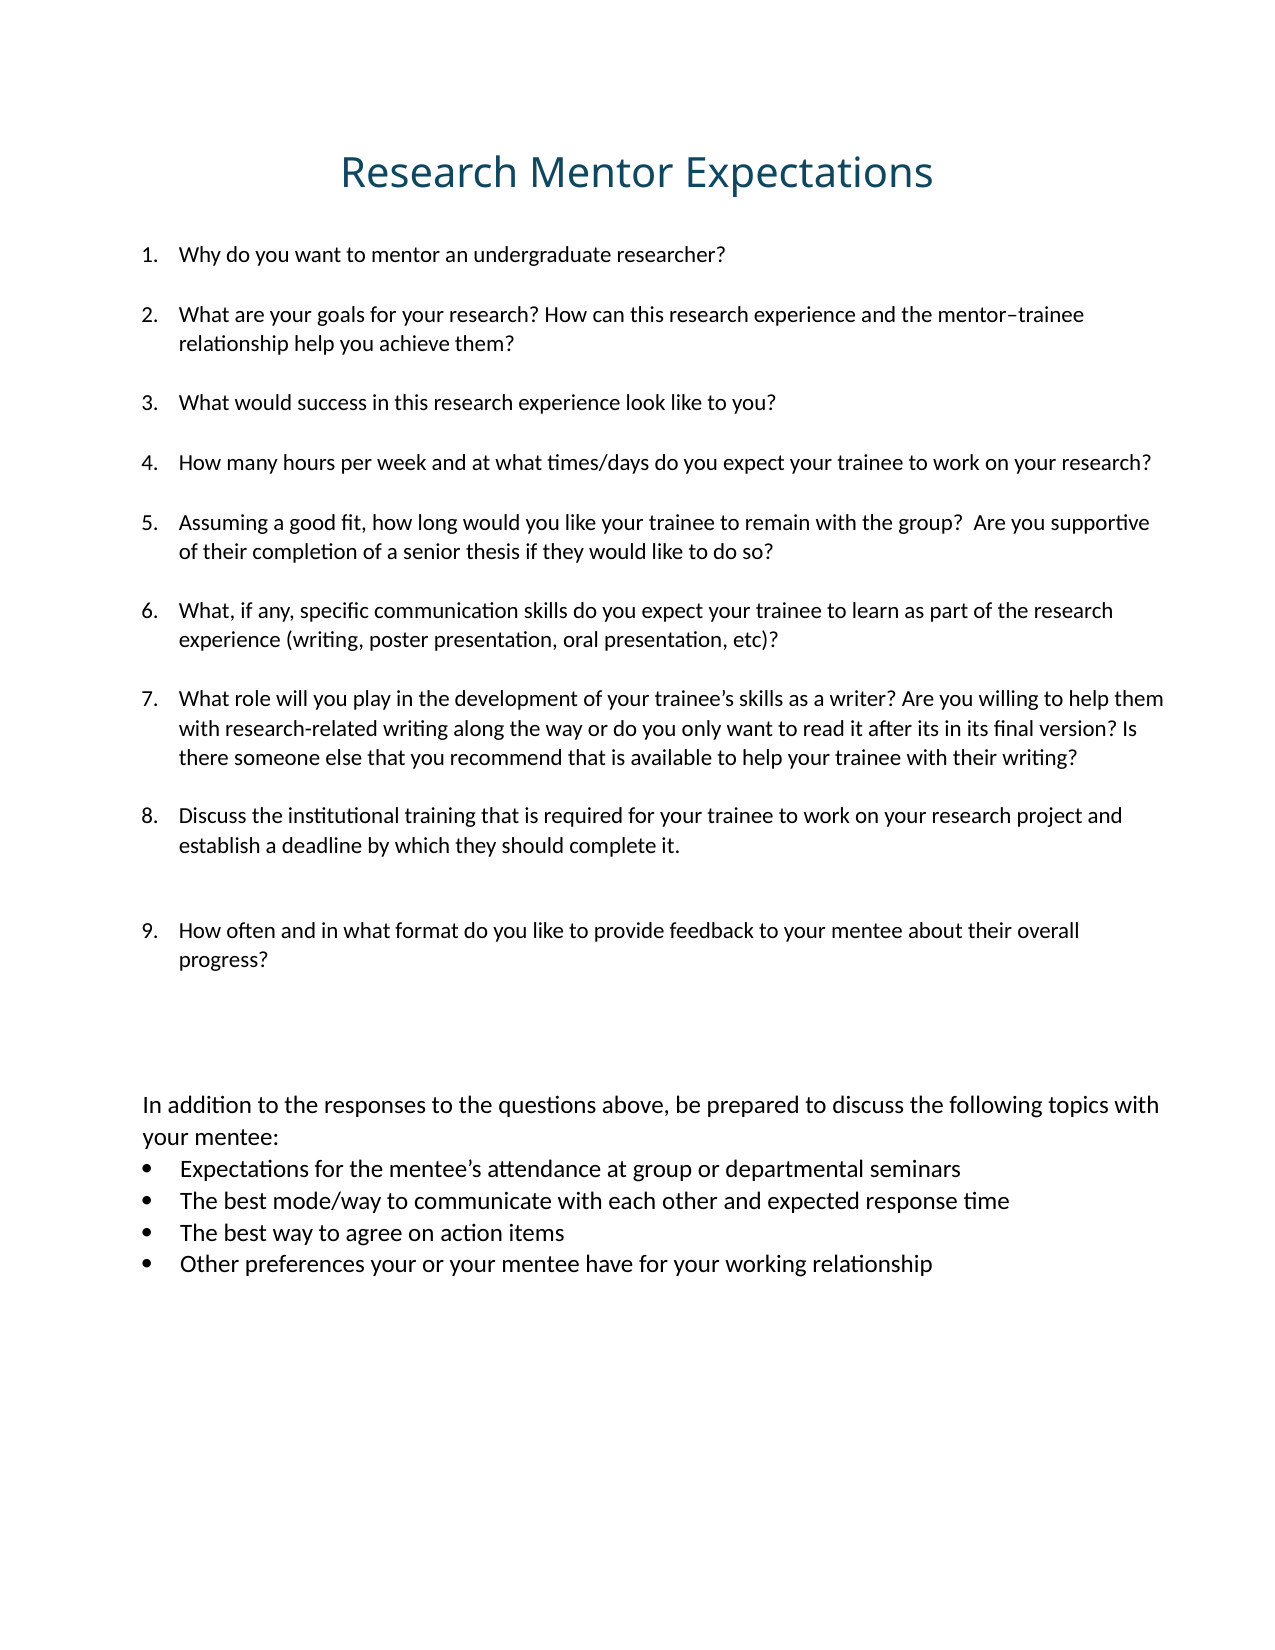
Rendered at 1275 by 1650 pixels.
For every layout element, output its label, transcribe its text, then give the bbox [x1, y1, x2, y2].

list Why do you want to mentor an undergraduate researcher? [141, 240, 1170, 268]
list What role will you play in the development of your trainee’s skills as a writer? Are you willing to help them with research-related writing along the way or do you only want to read it after its in its final version? Is there someone else that you recommend that is available to help your trainee with their writing? [141, 684, 1170, 771]
list What are your goals for your research? How can this research experience and the mentor–trainee relationship help you achieve them? [141, 300, 1170, 357]
list How many hours per week and at what times/days do you expect your trainee to work on your research? [141, 448, 1170, 476]
list Discuss the institutional training that is required for your trainee to work on your research project and establish a deadline by which they should complete it. [141, 802, 1170, 859]
list Expectations for the mentee’s attendance at group or departmental seminars [142, 1153, 1170, 1184]
list The best mode/way to communicate with each other and expected response time [142, 1185, 1170, 1216]
list Assuming a good fit, how long would you like your trainee to remain with the group? Are you supportive of their completion of a senior thesis if they would like to do so? [141, 508, 1170, 565]
list How often and in what format do you like to provide feedback to your mentee about their overall progress? [141, 917, 1170, 974]
list The best way to agree on action items [142, 1217, 1170, 1247]
subtitle Research Mentor Expectations [105, 142, 1169, 199]
list What, if any, specific communication skills do you expect your trainee to learn as part of the research experience (writing, poster presentation, oral presentation, etc)? [141, 597, 1170, 654]
list What would success in this research experience look like to you? [141, 388, 1170, 416]
text In addition to the responses to the questions above, be prepared to discuss the following topics with your mentee: [142, 1089, 1170, 1152]
list Other preferences your or your mentee have for your working relationship [142, 1248, 1170, 1279]
